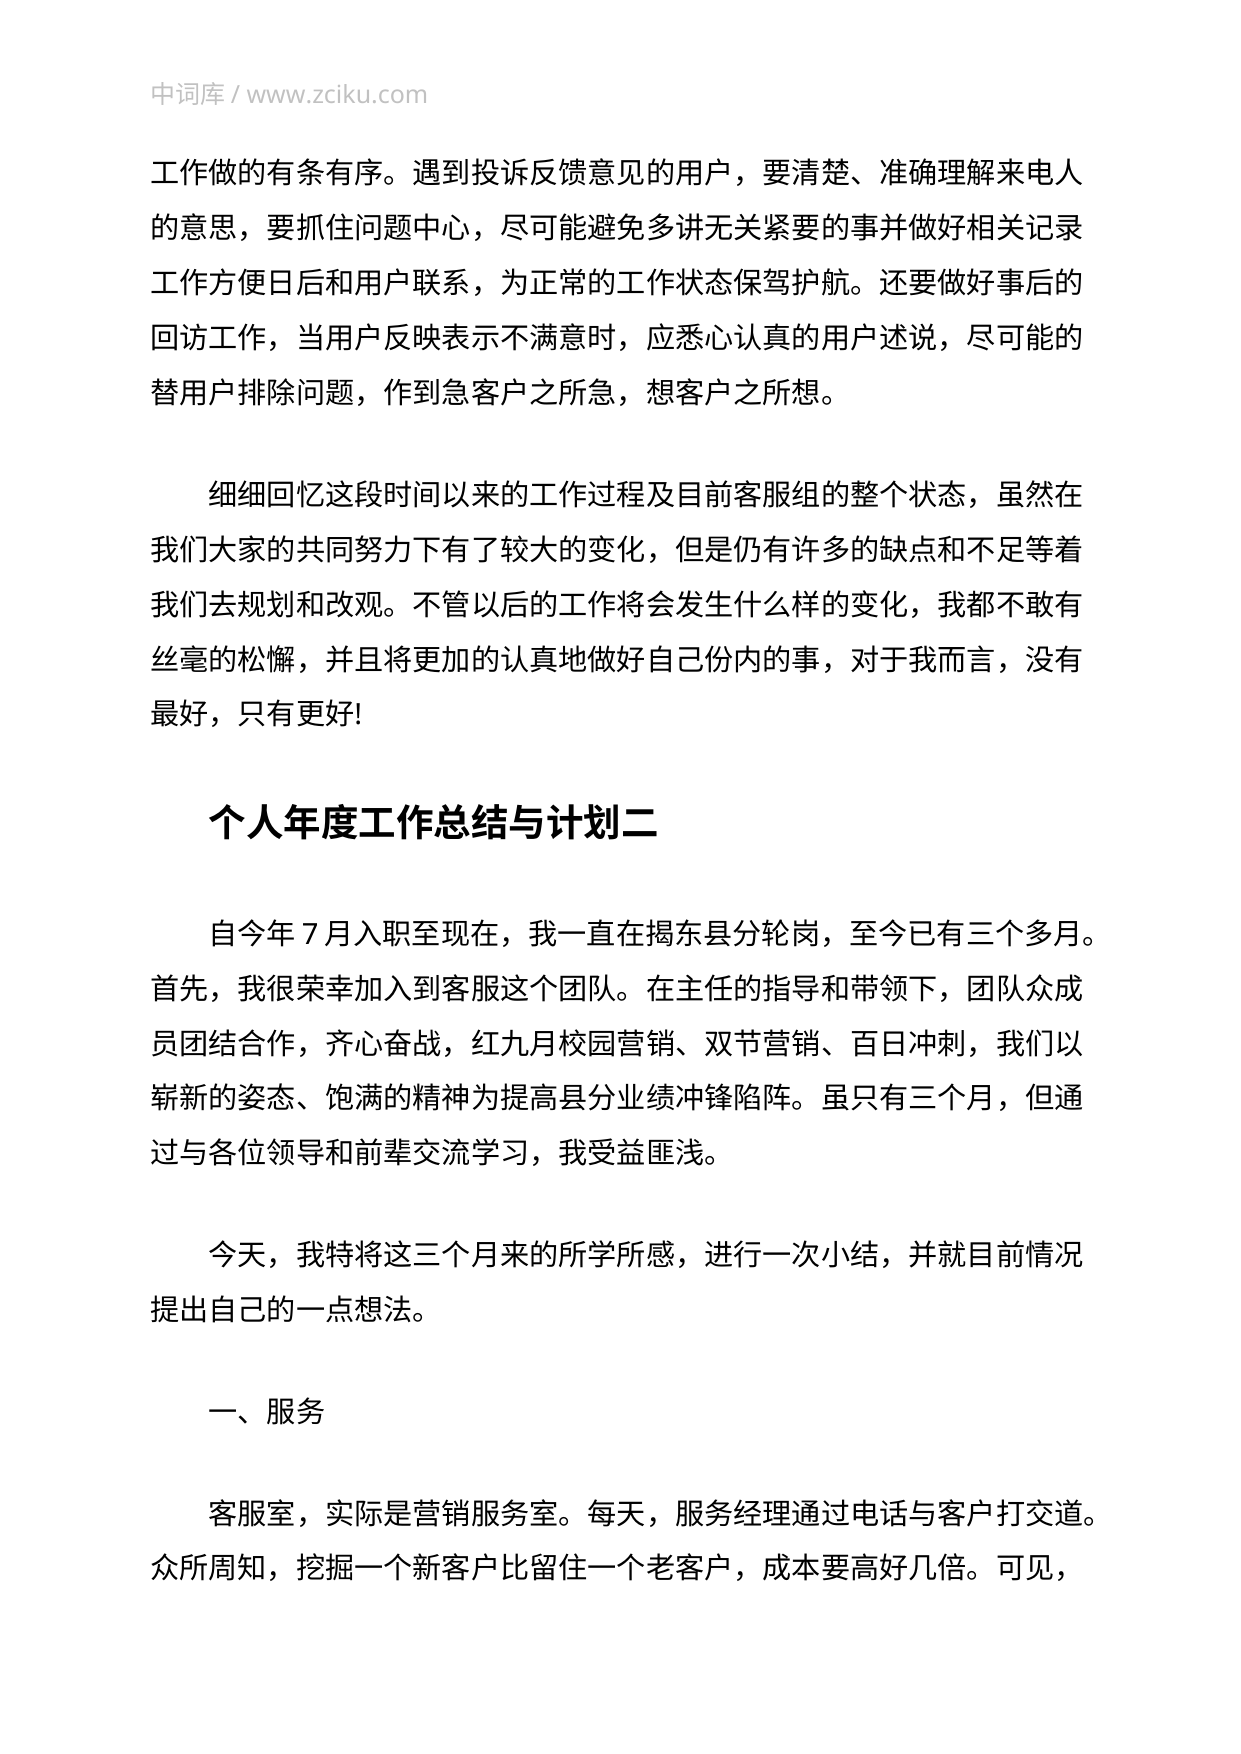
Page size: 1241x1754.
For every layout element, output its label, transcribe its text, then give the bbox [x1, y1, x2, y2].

text 自今年7月入职至现在，我一直在揭东县分轮岗，至今已有三个多月。首先，我很荣幸加入到客服这个团队。在主任的指导和带领下，团队众成员团结合作，齐心奋战，红九月校园营销、双节营销、百日冲刺，我们以崭新的姿态、饱满的精神为提高县分业绩冲锋陷阵。虽只有三个月，但通过与各位领导和前辈交流学习，我受益匪浅。 [150, 910, 1090, 1172]
text 今天，我特将这三个月来的所学所感，进行一次小结，并就目前情况提出自己的一点想法。 [150, 1232, 1090, 1329]
text 细细回忆这段时间以来的工作过程及目前客服组的整个状态，虽然在我们大家的共同努力下有了较大的变化，但是仍有许多的缺点和不足等着我们去规划和改观。不管以后的工作将会发生什么样的变化，我都不敢有丝毫的松懈，并且将更加的认真地做好自己份内的事，对于我而言，没有最好，只有更好! [150, 471, 1090, 733]
text 个人年度工作总结与计划二 [150, 793, 1090, 847]
text 一、服务 [150, 1388, 1090, 1431]
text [150, 150, 1090, 412]
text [150, 1490, 1090, 1587]
